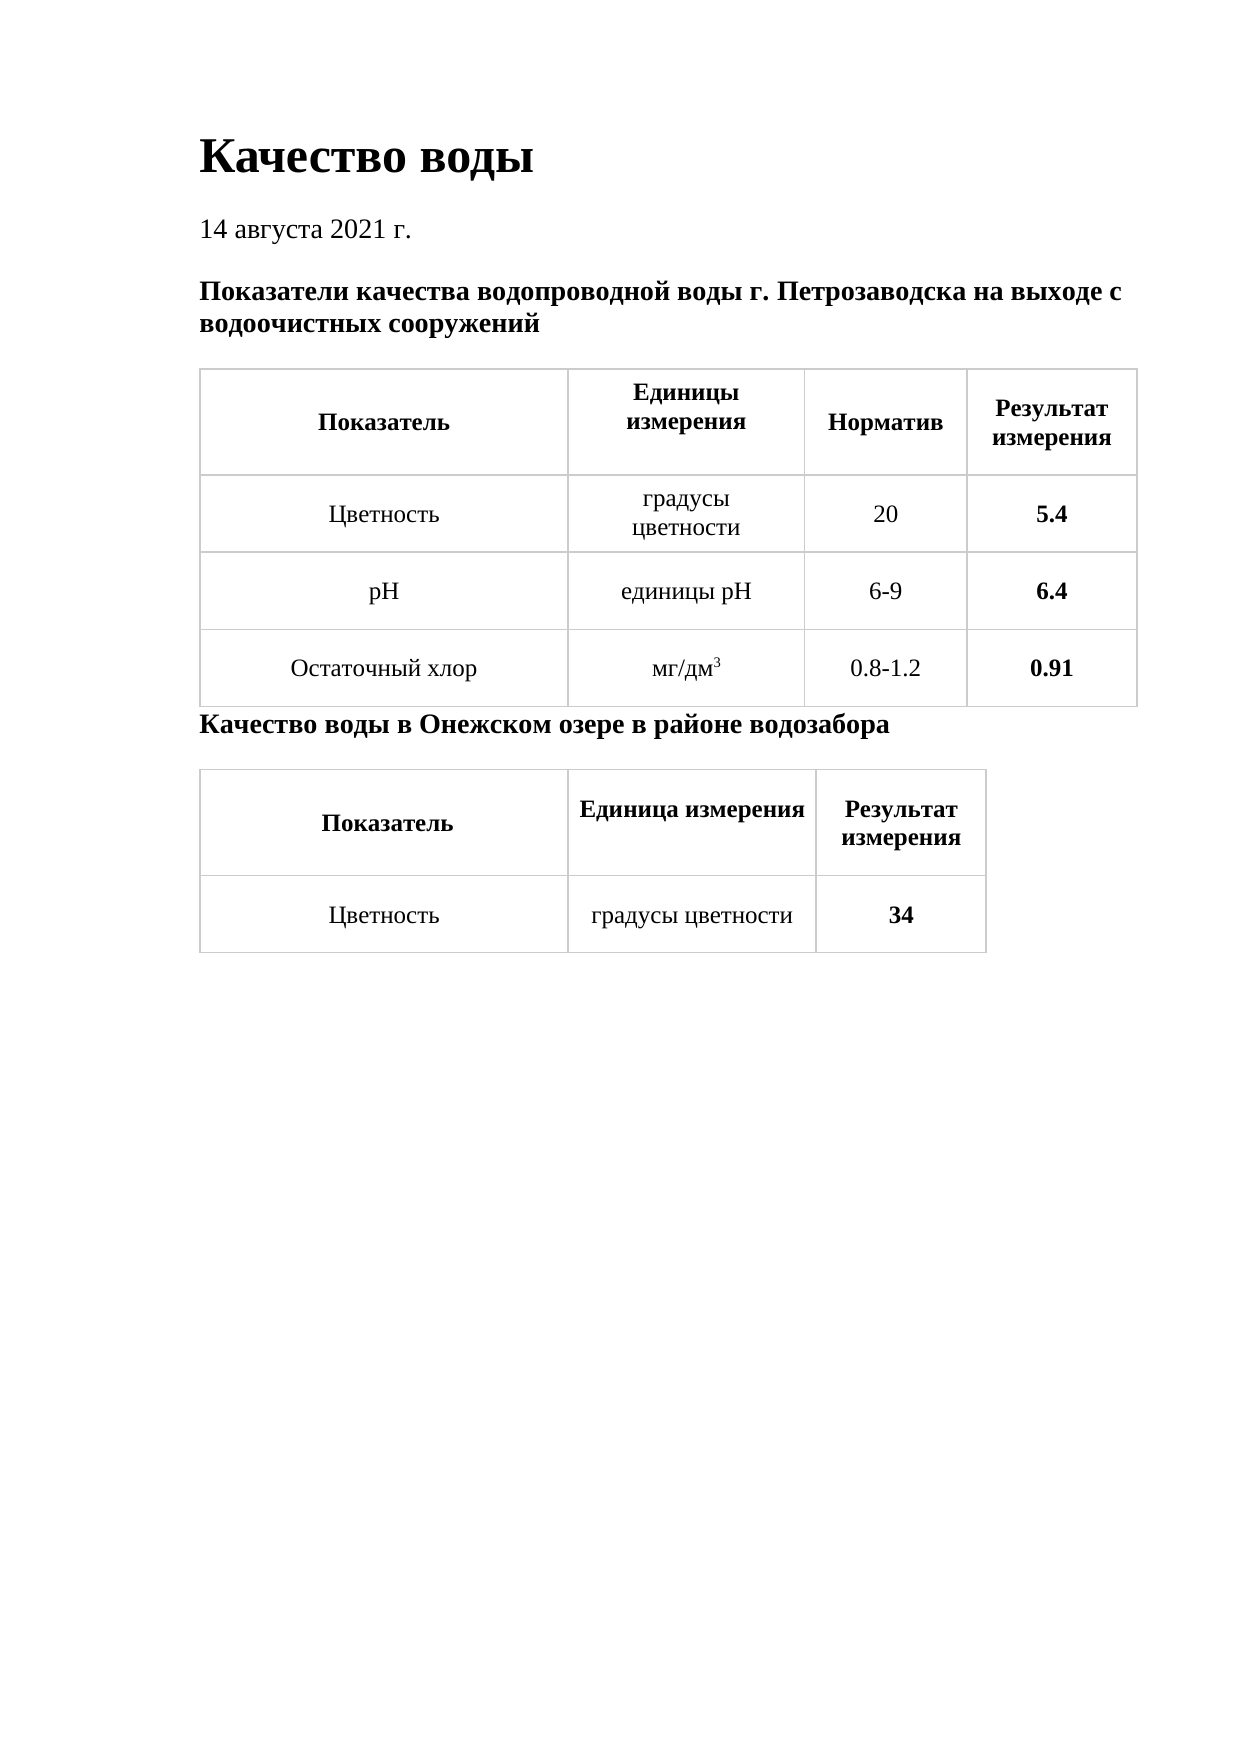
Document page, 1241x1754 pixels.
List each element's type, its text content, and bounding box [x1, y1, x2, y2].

table_header Качество воды 14 августа 2021 г. Показатели качества водопроводной воды г. Петрозаводска на выходе с водоочистных сооружений Качество воды в Онежском озере в районе водозабора [176, 118, 1197, 961]
